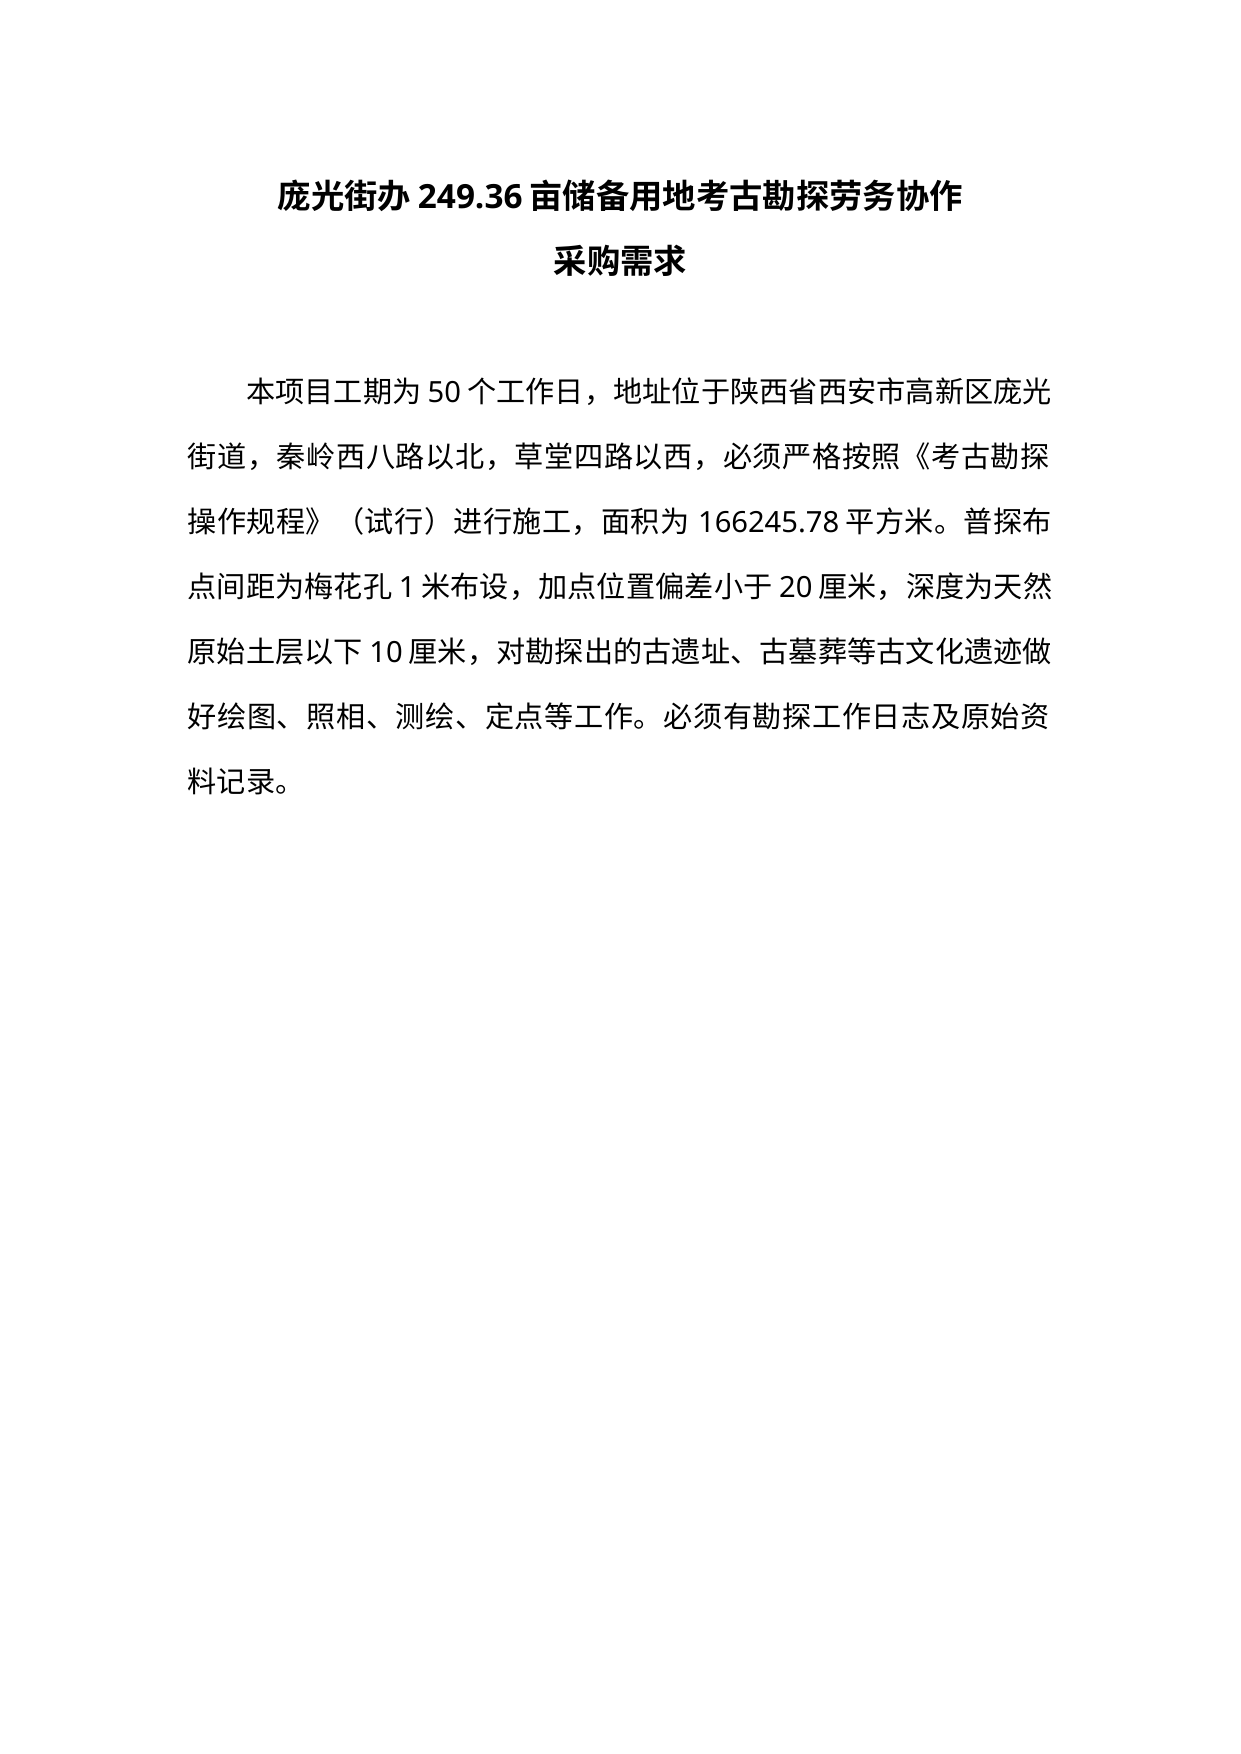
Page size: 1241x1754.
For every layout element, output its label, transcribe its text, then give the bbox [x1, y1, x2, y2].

text 庞光街办249.36亩储备用地考古勘探劳务协作 [187, 162, 1053, 227]
text 采购需求 [187, 227, 1053, 292]
text 本项目工期为50个工作日，地址位于陕西省西安市高新区庞光街道，秦岭西八路以北，草堂四路以西，必须严格按照《考古勘探操作规程》（试行）进行施工，面积为166245.78平方米。普探布点间距为梅花孔1米布设，加点位置偏差小于20厘米，深度为天然原始土层以下10厘米，对勘探出的古遗址、古墓葬等古文化遗迹做好绘图、照相、测绘、定点等工作。必须有勘探工作日志及原始资料记录。 [187, 357, 1053, 812]
